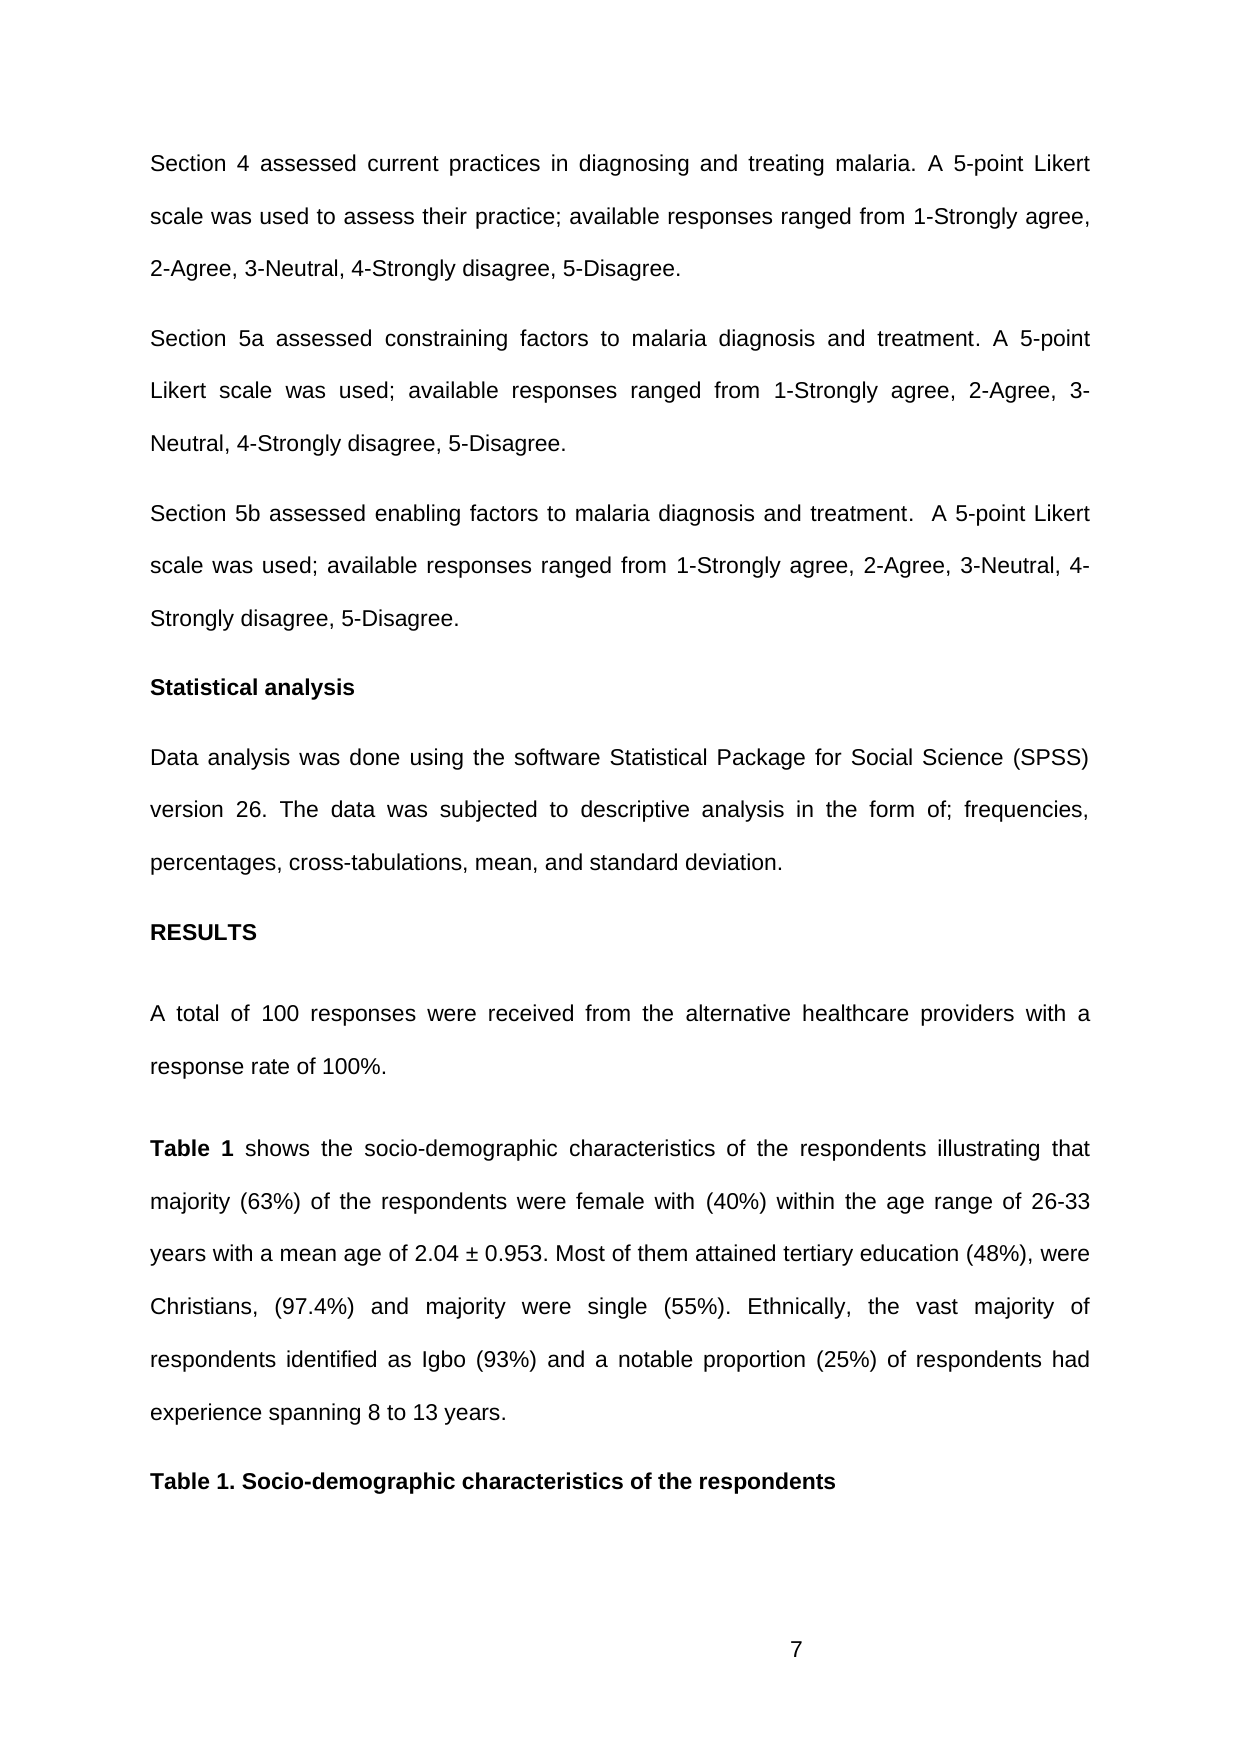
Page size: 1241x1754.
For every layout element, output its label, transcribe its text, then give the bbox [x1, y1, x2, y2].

text Table 1. Socio-demographic characteristics of the respondents [150, 1468, 1090, 1494]
text Section 5b assessed enabling factors to malaria diagnosis and treatment. A 5-point Likert scale was used; available responses ranged from 1-Strongly agree, 2-Agree, 3-Neutral, 4-Strongly disagree, 5-Disagree. [150, 499, 1090, 631]
text Section 5a assessed constraining factors to malaria diagnosis and treatment. A 5-point Likert scale was used; available responses ranged from 1-Strongly agree, 2-Agree, 3-Neutral, 4-Strongly disagree, 5-Disagree. [150, 325, 1090, 457]
text A total of 100 responses were received from the alternative healthcare providers with a response rate of 100%. [150, 1000, 1090, 1079]
text Data analysis was done using the software Statistical Package for Social Science (SPSS) version 26. The data was subjected to descriptive analysis in the form of; frequencies, percentages, cross-tabulations, mean, and standard deviation. [150, 744, 1090, 876]
text Section 4 assessed current practices in diagnosing and treating malaria. A 5-point Likert scale was used to assess their practice; available responses ranged from 1-Strongly agree, 2-Agree, 3-Neutral, 4-Strongly disagree, 5-Disagree. [150, 150, 1090, 282]
text Table 1 shows the socio-demographic characteristics of the respondents illustrating that majority (63%) of the respondents were female with (40%) within the age range of 26-33 years with a mean age of 2.04 ± 0.953. Most of them attained tertiary education (48%), were Christians, (97.4%) and majority were single (55%). Ethnically, the vast majority of respondents identified as Igbo (93%) and a notable proportion (25%) of respondents had experience spanning 8 to 13 years. [150, 1135, 1090, 1425]
text Statistical analysis [150, 674, 1090, 701]
text RESULTS [150, 918, 1090, 945]
